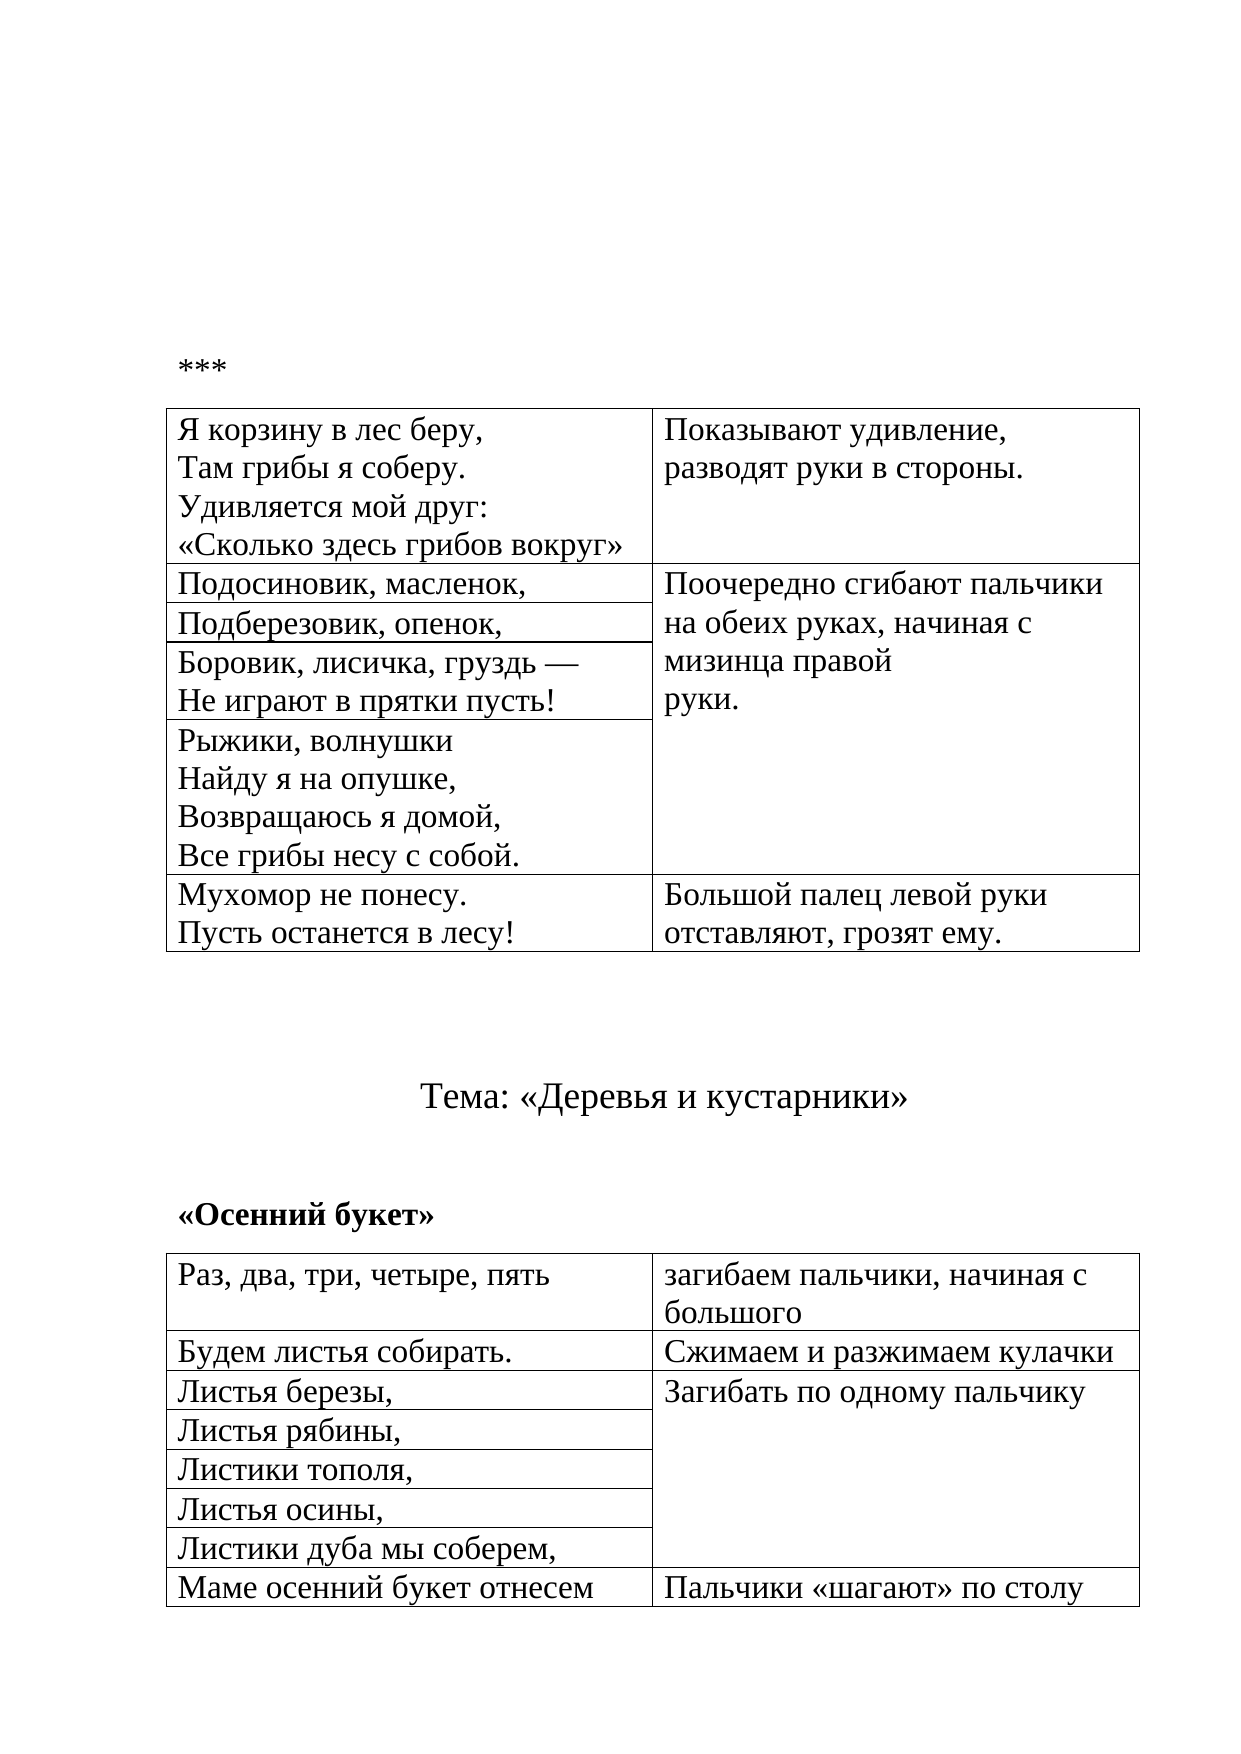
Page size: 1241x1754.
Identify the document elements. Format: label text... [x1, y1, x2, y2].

table_cell Маме осенний букет отнесем [167, 1568, 652, 1606]
table_header Я корзину в лес беру, Там грибы я соберу. Удивляется мой друг: «Сколько здесь грибов вокруг» [167, 409, 652, 563]
table_cell Загибать по одному пальчику [653, 1371, 1139, 1567]
table_cell Будем листья собирать. [167, 1331, 652, 1370]
text *** [177, 350, 1152, 388]
table_cell Мухомор не понесу. Пусть останется в лесу! [167, 875, 652, 951]
table_cell Подберезовик, опенок, [167, 603, 652, 641]
table_cell Листики тополя, [167, 1450, 652, 1488]
table_cell Рыжики, волнушки Найду я на опушке, Возвращаюсь я домой, Все грибы нecy с собой. [167, 720, 652, 873]
table_cell Поочередно сгибают пальчики на обеих руках, начиная с мизинца правой руки. [653, 564, 1139, 873]
table_cell Листья рябины, [167, 1410, 652, 1448]
table_cell Большой палец левой руки отставляют, грозят ему. [653, 875, 1139, 951]
table_header загибаем пальчики, начиная с большого [653, 1254, 1139, 1330]
text «Осенний букет» [177, 1195, 1152, 1233]
table_cell Листики дуба мы соберем, [167, 1528, 652, 1567]
table_cell Листья березы, [167, 1371, 652, 1409]
table_header Показывают удивление, разводят руки в стороны. [653, 409, 1139, 563]
table_cell Листья осины, [167, 1489, 652, 1527]
text Тема: «Деревья и кустарники» [177, 1073, 1152, 1117]
table_header Раз, два, три, четыре, пять [167, 1254, 652, 1330]
table_cell Сжимаем и разжимаем кулачки [653, 1331, 1139, 1370]
table_cell Пальчики «шагают» по столу [653, 1568, 1139, 1606]
table_cell Боровик, лисичка, груздь — Не играют в прятки пусть! [167, 643, 652, 719]
table_cell Подосиновик, масленок, [167, 564, 652, 602]
